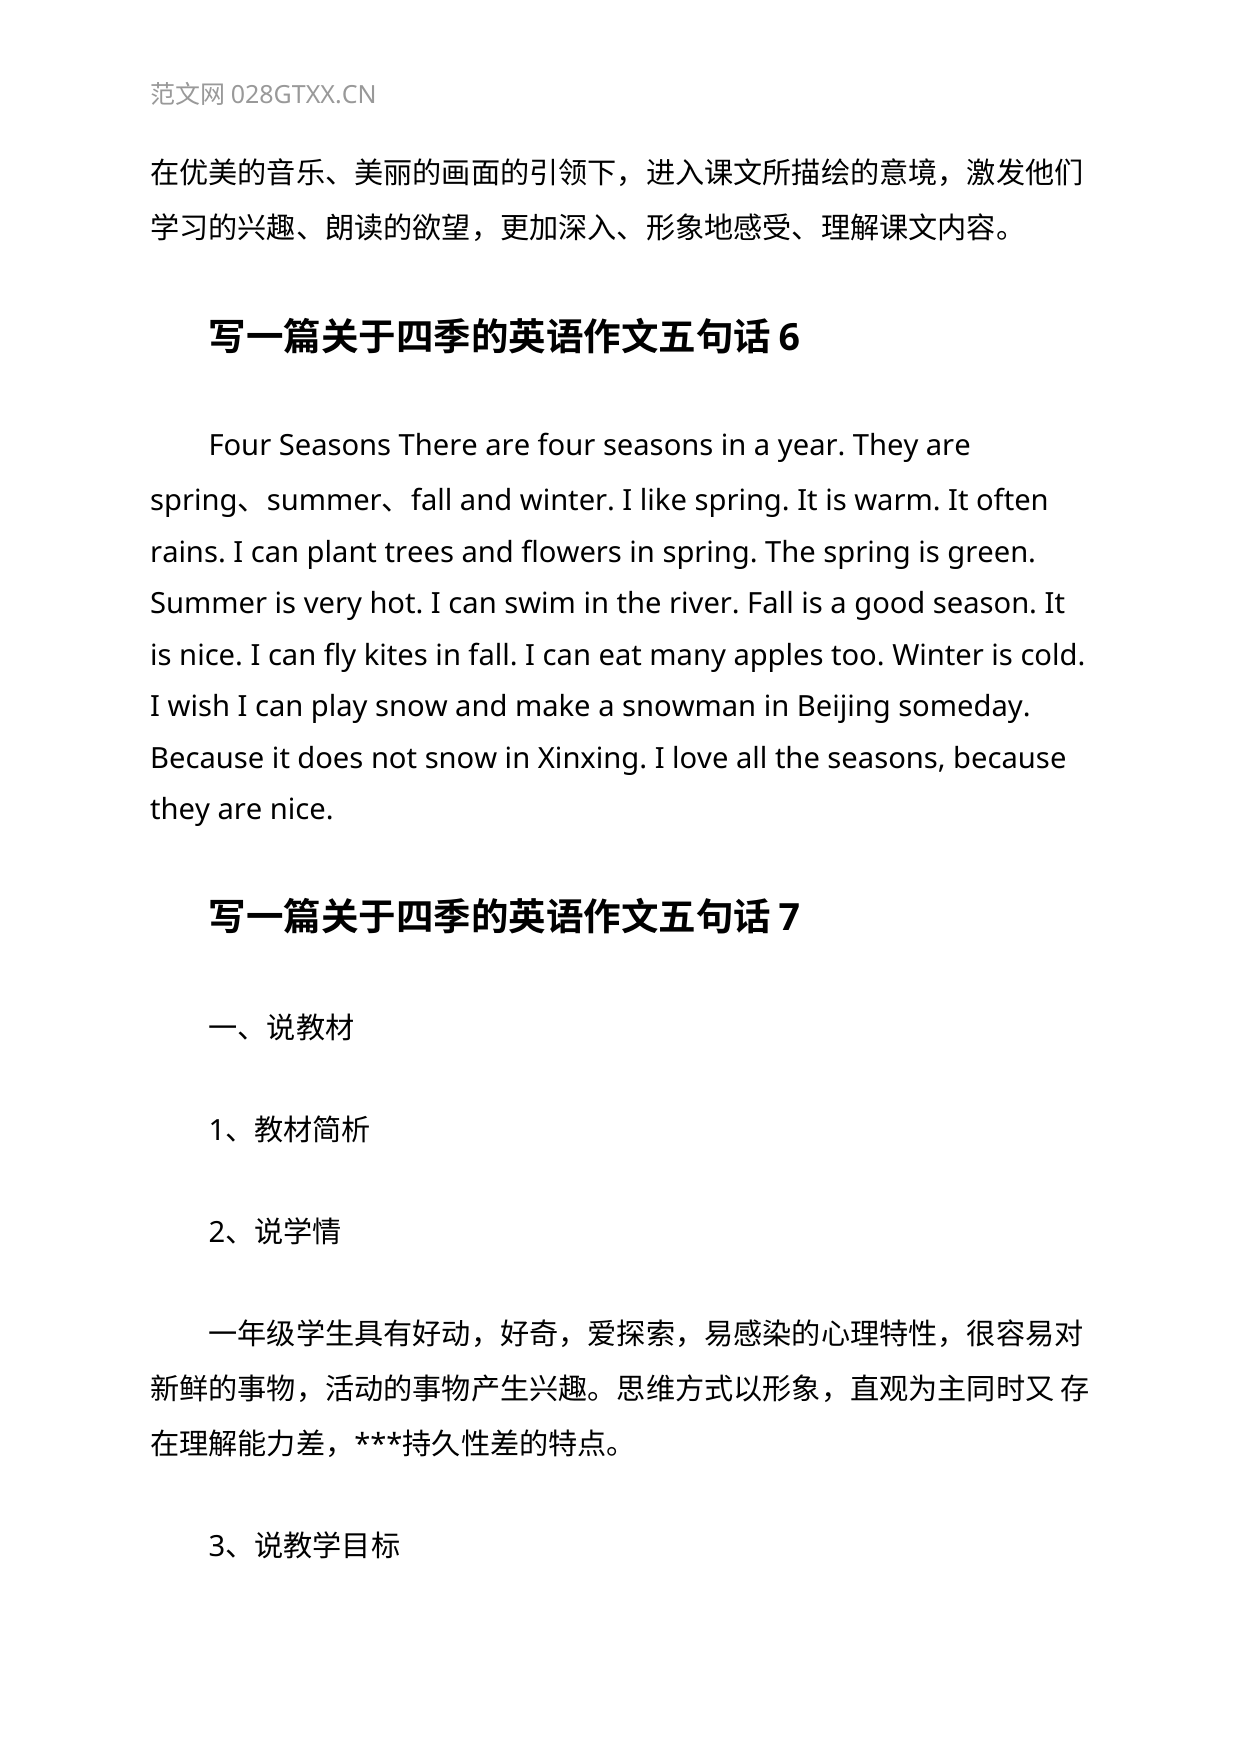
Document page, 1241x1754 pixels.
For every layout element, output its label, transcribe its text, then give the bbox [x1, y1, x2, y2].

text 3、说教学目标 [150, 1522, 1090, 1564]
text 2、说学情 [150, 1208, 1090, 1251]
text Four Seasons There are four seasons in a year. They are spring、summer、fall and winter. I like spring. It is warm. It often rains. I can plant trees and flowers in spring. The spring is green. Summer is very hot. I can swim in the river. Fall is a good season. It is nice. I can fly kites in fall. I can eat many apples too. Winter is cold. I wish I can play snow and make a snowman in Beijing someday. Because it does not snow in Xinxing. I love all the seasons, because they are nice. [150, 424, 1090, 828]
text 一年级学生具有好动，好奇，爱探索，易感染的心理特性，很容易对新鲜的事物，活动的事物产生兴趣。思维方式以形象，直观为主同时又 存在理解能力差，***持久性差的特点。 [150, 1310, 1090, 1463]
text 一、说教材 [150, 1005, 1090, 1047]
text 1、教材简析 [150, 1106, 1090, 1149]
text 写一篇关于四季的英语作文五句话7 [150, 887, 1090, 942]
text 写一篇关于四季的英语作文五句话6 [150, 307, 1090, 361]
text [150, 150, 1090, 247]
